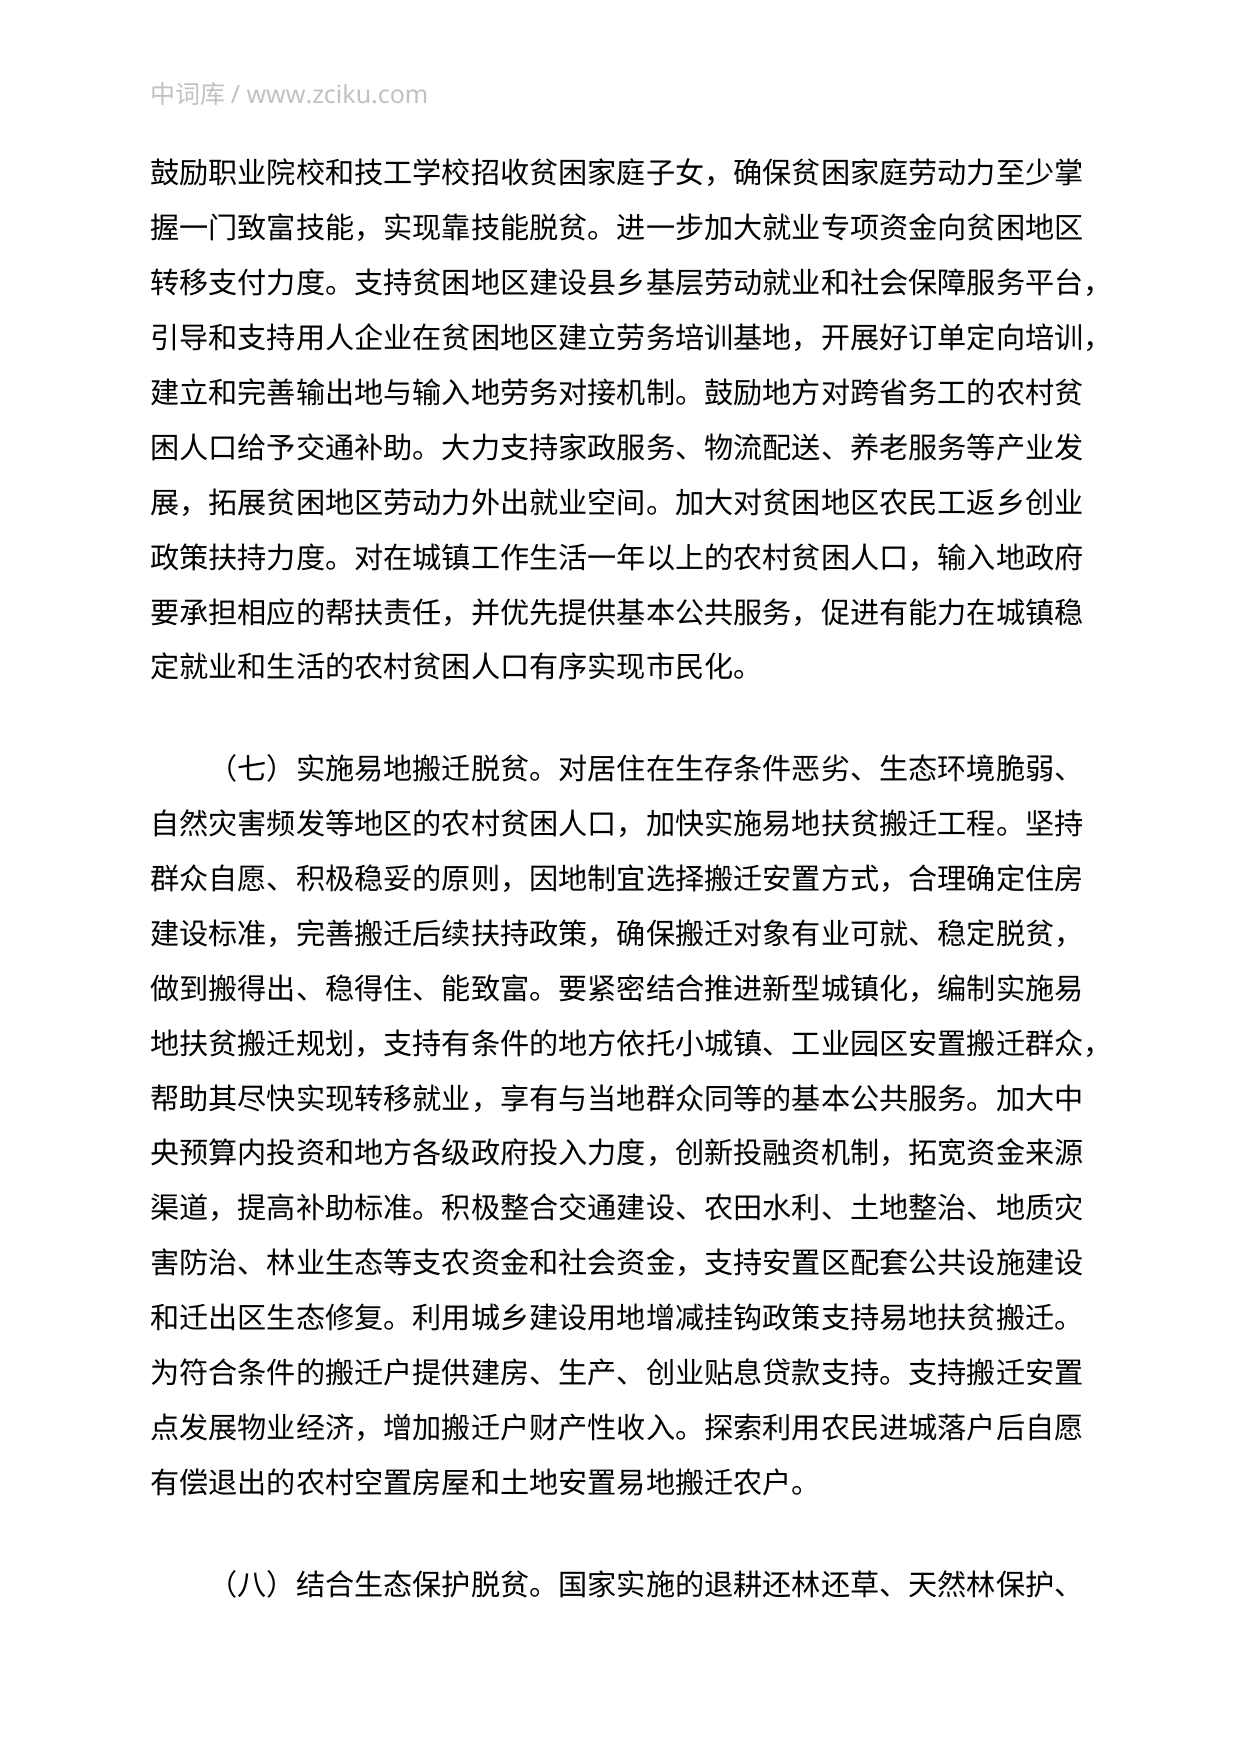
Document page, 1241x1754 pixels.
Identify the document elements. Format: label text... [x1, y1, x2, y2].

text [150, 150, 1090, 686]
text （七）实施易地搬迁脱贫。对居住在生存条件恶劣、生态环境脆弱、自然灾害频发等地区的农村贫困人口，加快实施易地扶贫搬迁工程。坚持群众自愿、积极稳妥的原则，因地制宜选择搬迁安置方式，合理确定住房建设标准，完善搬迁后续扶持政策，确保搬迁对象有业可就、稳定脱贫，做到搬得出、稳得住、能致富。要紧密结合推进新型城镇化，编制实施易地扶贫搬迁规划，支持有条件的地方依托小城镇、工业园区安置搬迁群众，帮助其尽快实现转移就业，享有与当地群众同等的基本公共服务。加大中央预算内投资和地方各级政府投入力度，创新投融资机制，拓宽资金来源渠道，提高补助标准。积极整合交通建设、农田水利、土地整治、地质灾害防治、林业生态等支农资金和社会资金，支持安置区配套公共设施建设和迁出区生态修复。利用城乡建设用地增减挂钩政策支持易地扶贫搬迁。为符合条件的搬迁户提供建房、生产、创业贴息贷款支持。支持搬迁安置点发展物业经济，增加搬迁户财产性收入。探索利用农民进城落户后自愿有偿退出的农村空置房屋和土地安置易地搬迁农户。 [150, 746, 1090, 1502]
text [150, 1561, 1090, 1603]
